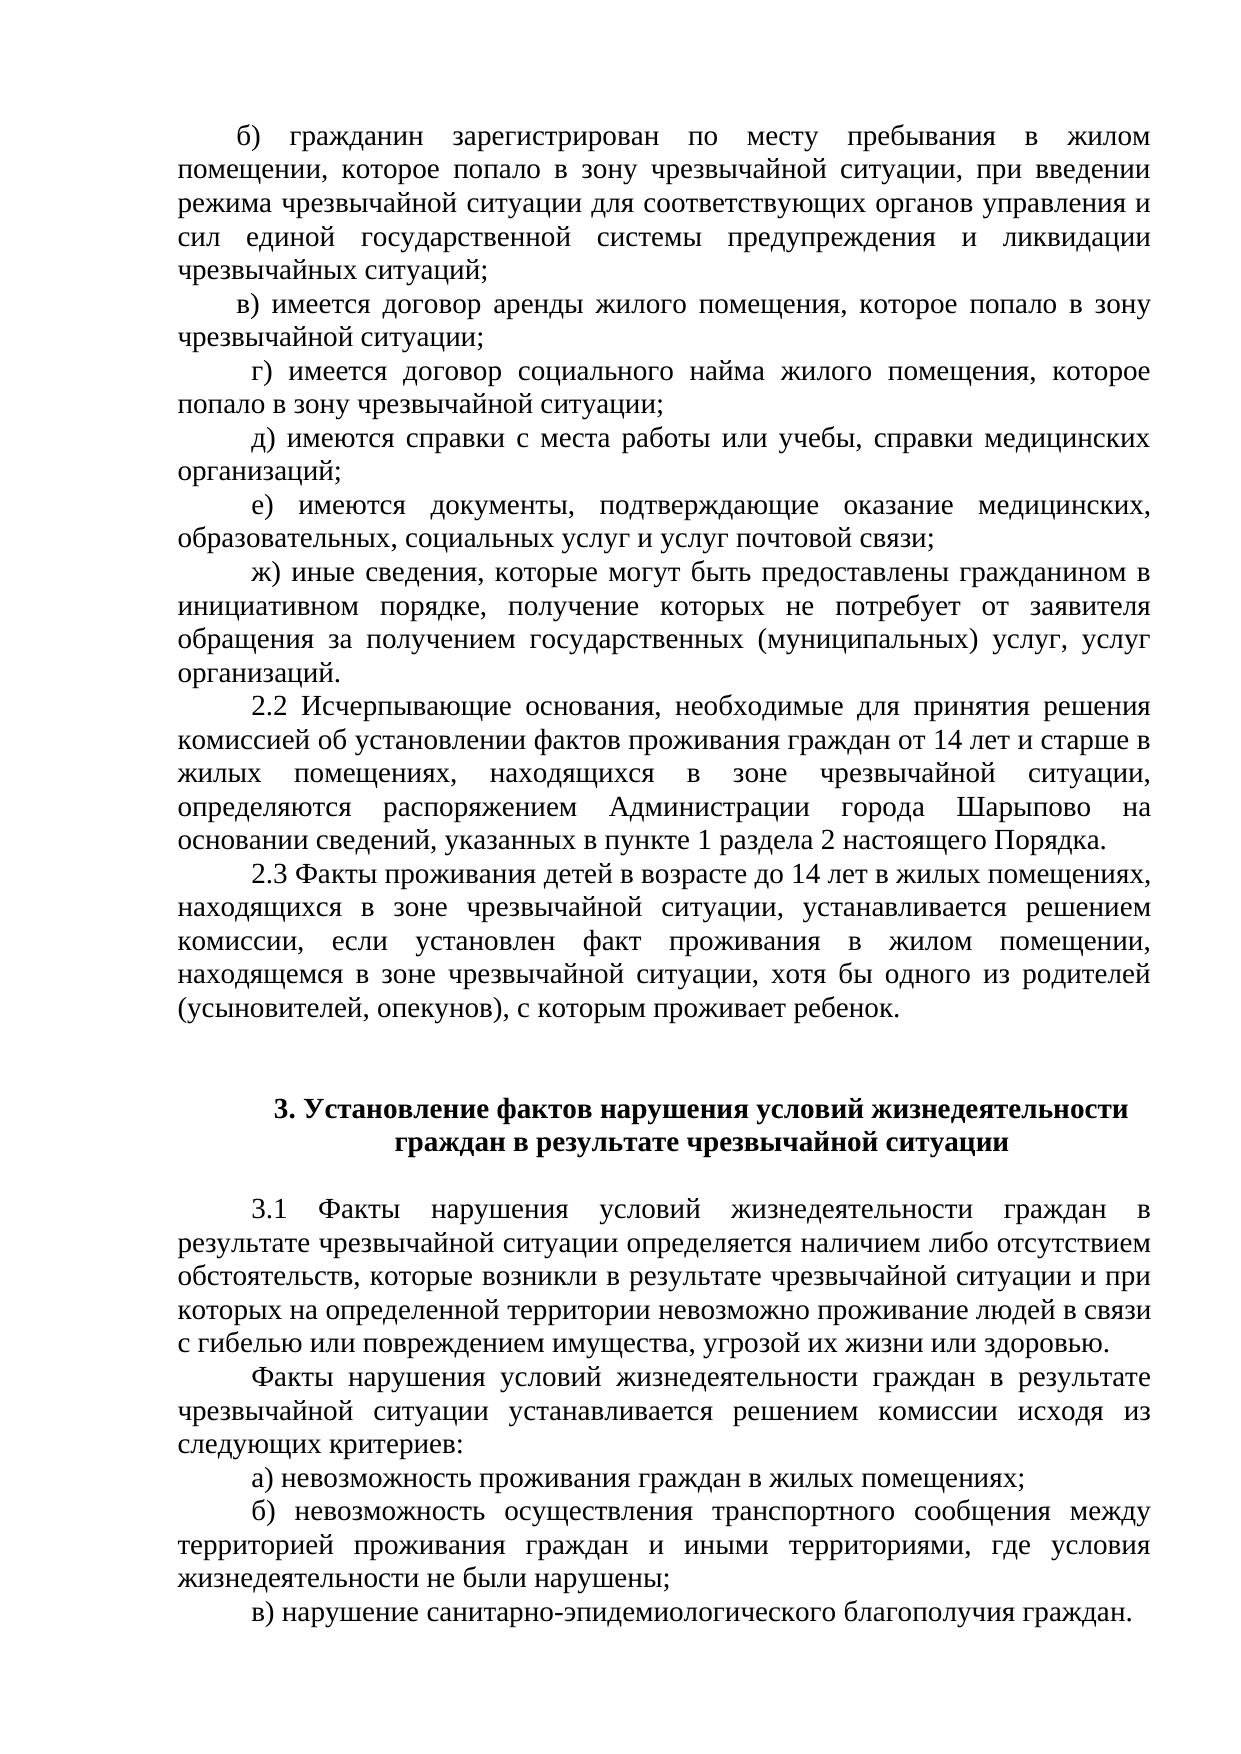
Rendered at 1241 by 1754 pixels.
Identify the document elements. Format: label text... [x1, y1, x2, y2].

text б) гражданин зарегистрирован по месту пребывания в жилом помещении, которое попало в зону чрезвычайной ситуации, при введении режима чрезвычайной ситуации для соответствующих органов управления и сил единой государственной системы предупреждения и ликвидации чрезвычайных ситуаций; [177, 118, 1152, 286]
text 2.3 Факты проживания детей в возрасте до 14 лет в жилых помещениях, находящихся в зоне чрезвычайной ситуации, устанавливается решением комиссии, если установлен факт проживания в жилом помещении, находящемся в зоне чрезвычайной ситуации, хотя бы одного из родителей (усыновителей, опекунов), с которым проживает ребенок. [177, 856, 1152, 1024]
text а) невозможность проживания граждан в жилых помещениях; [177, 1460, 1152, 1493]
text Факты нарушения условий жизнедеятельности граждан в результате чрезвычайной ситуации устанавливается решением комиссии исходя из следующих критериев: [177, 1359, 1152, 1460]
text г) имеется договор социального найма жилого помещения, которое попало в зону чрезвычайной ситуации; [177, 353, 1152, 420]
text е) имеются документы, подтверждающие оказание медицинских, образовательных, социальных услуг и услуг почтовой связи; [177, 487, 1152, 554]
text ж) иные сведения, которые могут быть предоставлены гражданином в инициативном порядке, получение которых не потребует от заявителя обращения за получением государственных (муниципальных) услуг, услуг организаций. [177, 554, 1152, 688]
text 3.1 Факты нарушения условий жизнедеятельности граждан в результате чрезвычайной ситуации определяется наличием либо отсутствием обстоятельств, которые возникли в результате чрезвычайной ситуации и при которых на определенной территории невозможно проживание людей в связи с гибелью или повреждением имущества, угрозой их жизни или здоровью. [177, 1191, 1152, 1359]
text 3. Установление фактов нарушения условий жизнедеятельности граждан в результате чрезвычайной ситуации [251, 1091, 1152, 1158]
text 2.2 Исчерпывающие основания, необходимые для принятия решения комиссией об установлении фактов проживания граждан от 14 лет и старше в жилых помещениях, находящихся в зоне чрезвычайной ситуации, определяются распоряжением Администрации города Шарыпово на основании сведений, указанных в пункте 1 раздела 2 настоящего Порядка. [177, 688, 1152, 856]
text в) имеется договор аренды жилого помещения, которое попало в зону чрезвычайной ситуации; [177, 286, 1152, 353]
text д) имеются справки с места работы или учебы, справки медицинских организаций; [177, 420, 1152, 487]
text в) нарушение санитарно-эпидемиологического благополучия граждан. [177, 1594, 1152, 1627]
text б) невозможность осуществления транспортного сообщения между территорией проживания граждан и иными территориями, где условия жизнедеятельности не были нарушены; [177, 1493, 1152, 1594]
